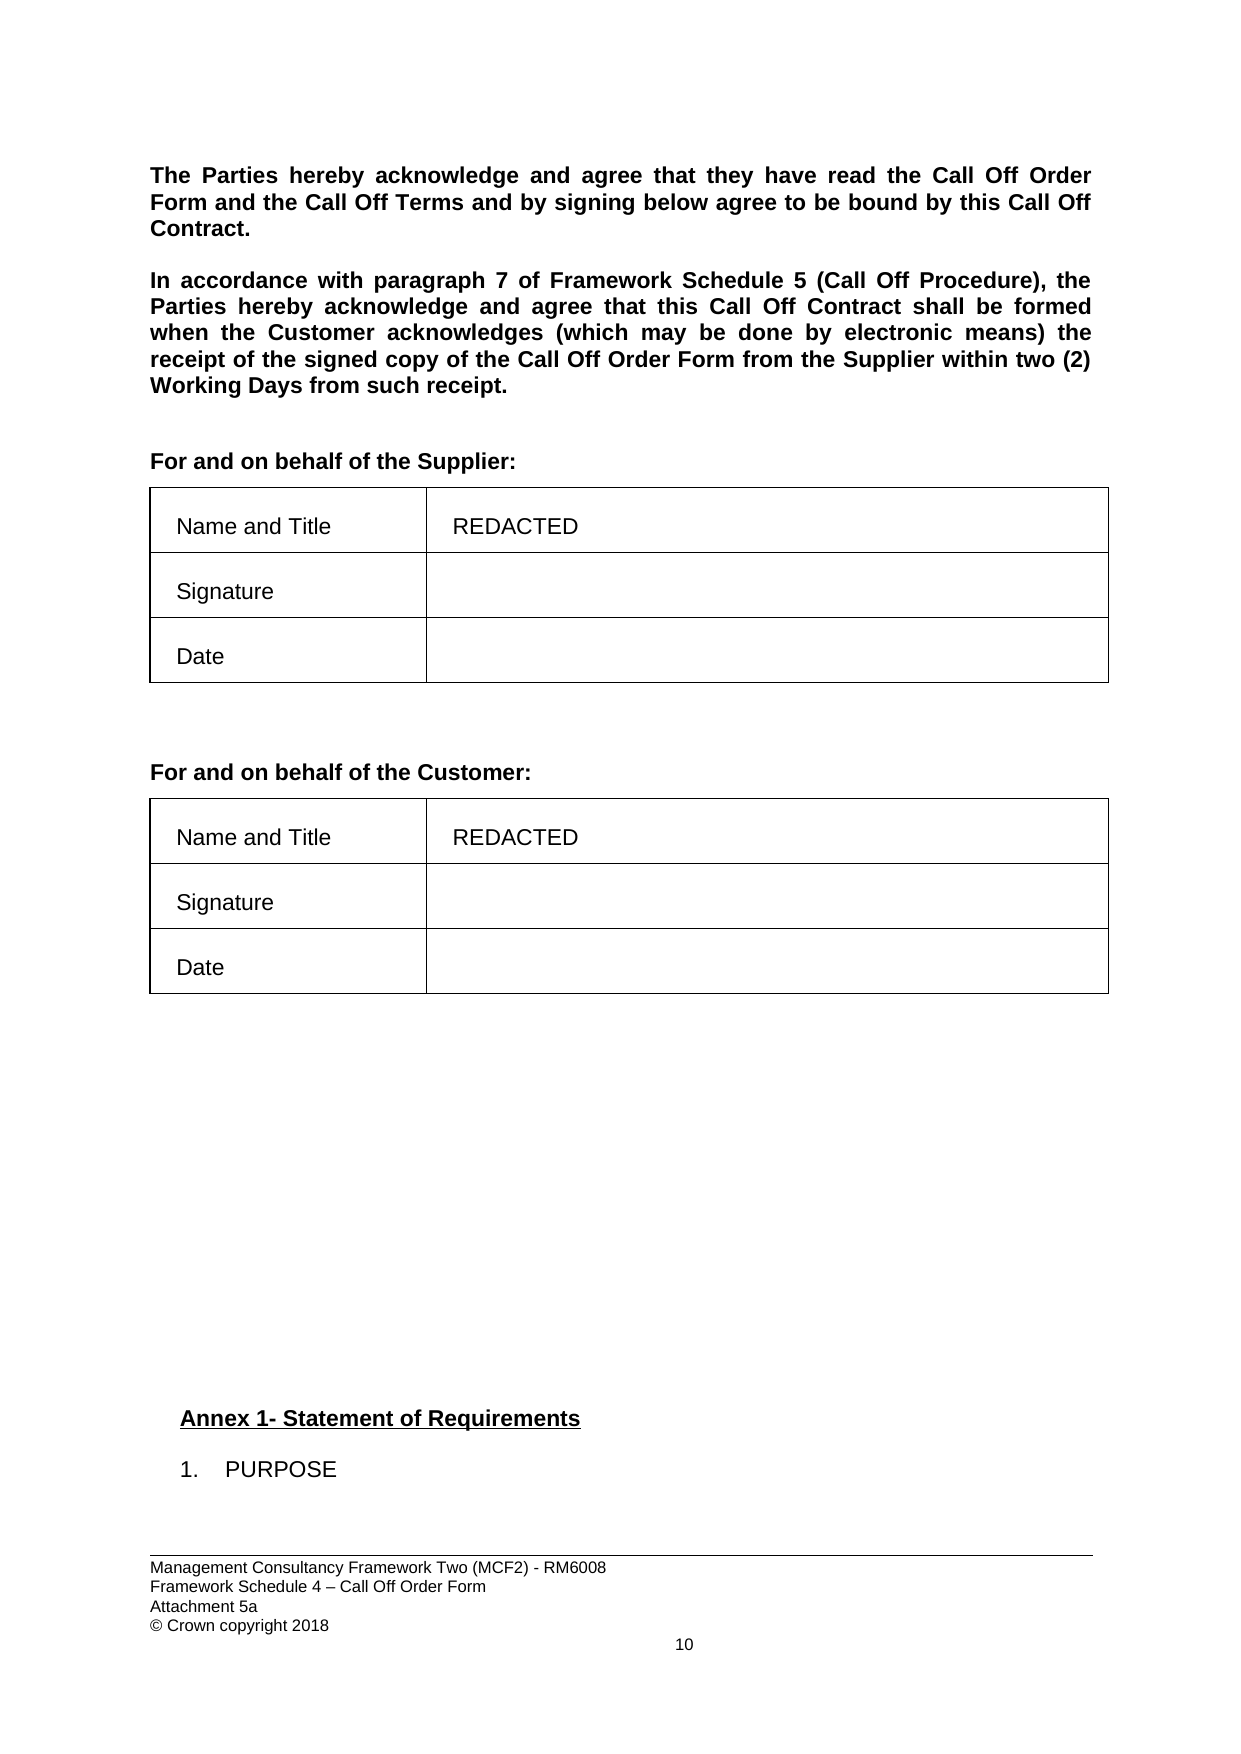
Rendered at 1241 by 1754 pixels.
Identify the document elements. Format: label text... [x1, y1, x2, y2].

text The Parties hereby acknowledge and agree that they have read the Call Off Order Form and the Call Off Terms and by signing below agree to be bound by this Call Off Contract. [150, 162, 1093, 242]
table_cell Date [151, 618, 426, 682]
table_cell Date [151, 929, 426, 993]
text 1. PURPOSE [179, 1456, 1093, 1482]
table_cell REDACTED [427, 799, 1108, 863]
text In accordance with paragraph 7 of Framework Schedule 5 (Call Off Procedure), the Parties hereby acknowledge and agree that this Call Off Contract shall be formed when the Customer acknowledges (which may be done by electronic means) the receipt of the signed copy of the Call Off Order Form from the Supplier within two (2) Working Days from such receipt. [150, 267, 1093, 398]
table_cell Signature [151, 553, 426, 617]
table_header For and on behalf of the Supplier: [150, 423, 1108, 487]
table_cell [427, 553, 1108, 617]
table_cell Signature [151, 864, 426, 928]
table_cell REDACTED [427, 488, 1108, 552]
table_cell Name and Title [151, 799, 426, 863]
table_cell [427, 929, 1108, 993]
table_cell [427, 618, 1108, 682]
table_cell For and on behalf of the Customer: [150, 683, 1108, 798]
table_cell Name and Title [151, 488, 426, 552]
table_cell [427, 864, 1108, 928]
text Annex 1- Statement of Requirements [179, 1405, 1093, 1431]
